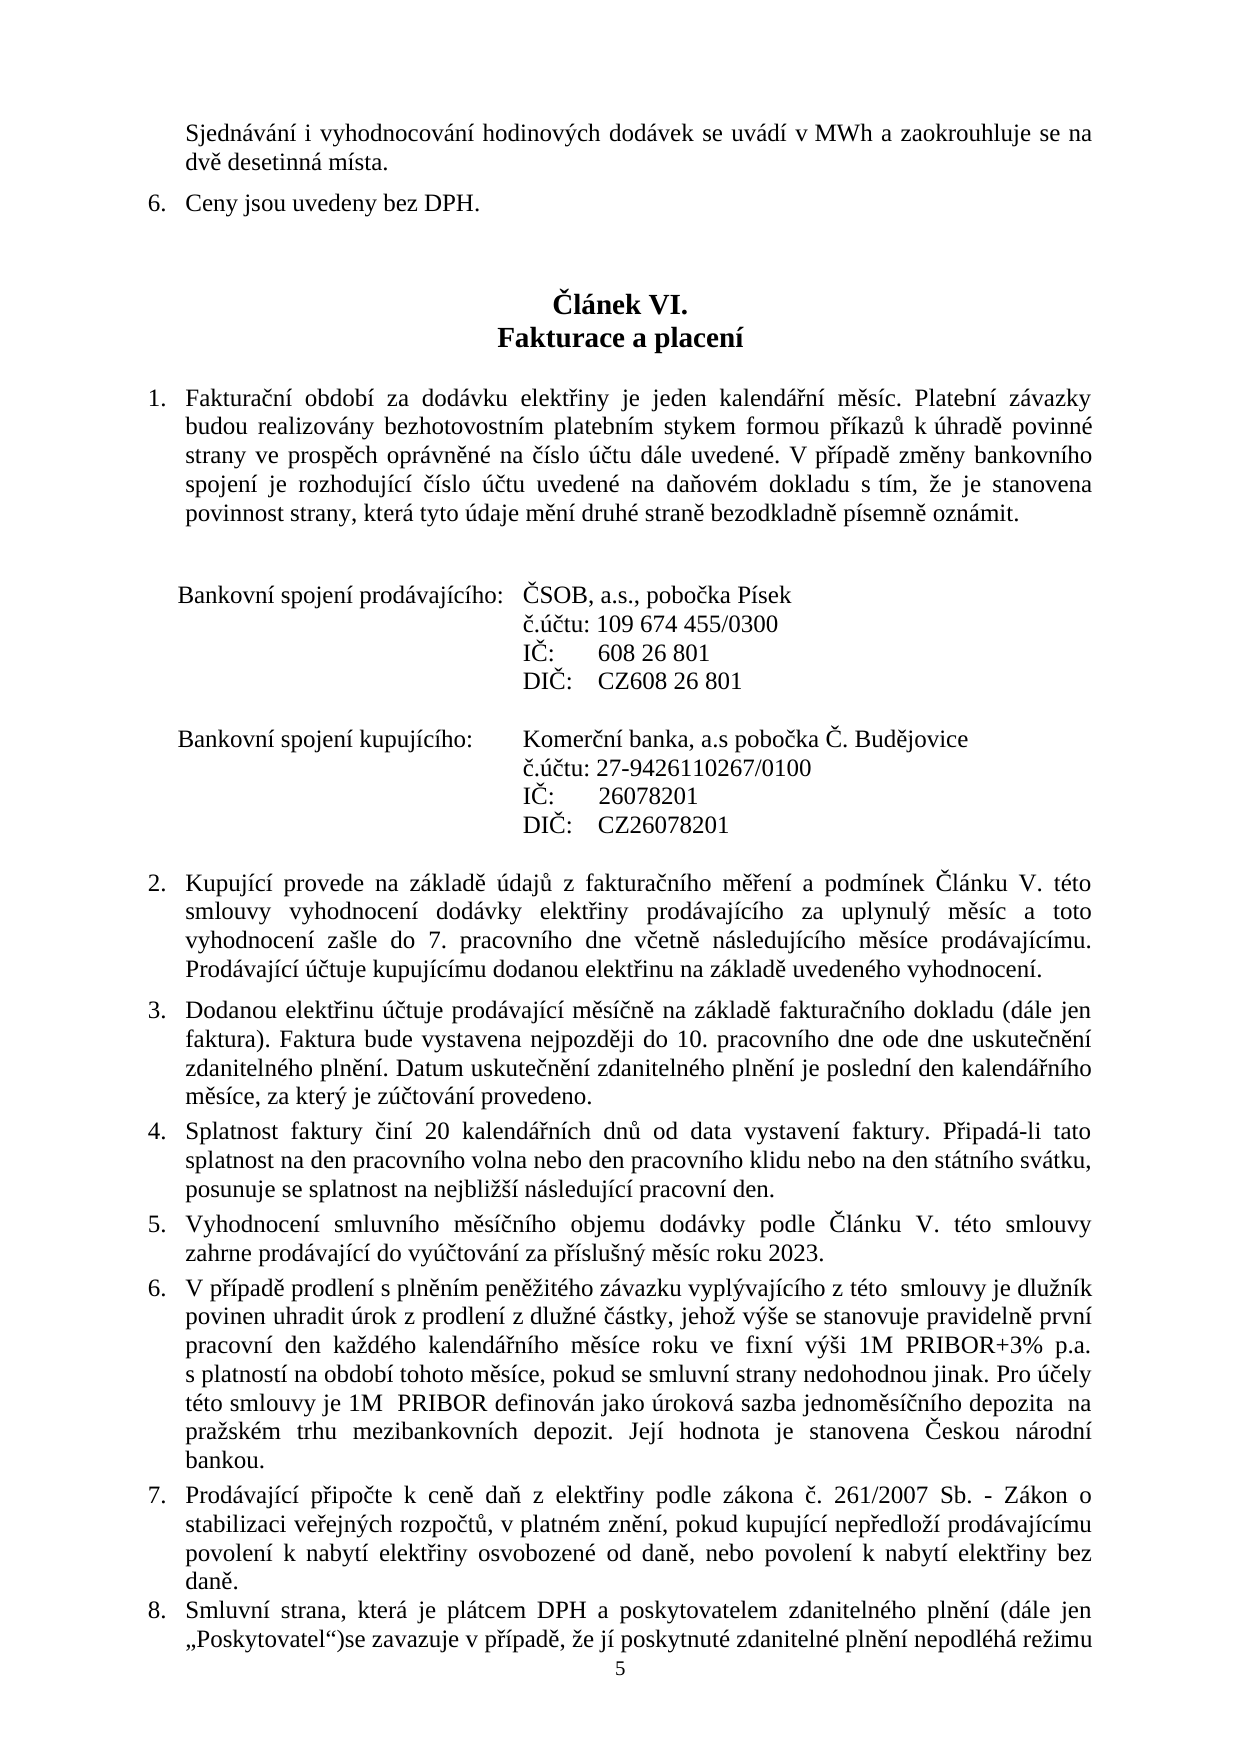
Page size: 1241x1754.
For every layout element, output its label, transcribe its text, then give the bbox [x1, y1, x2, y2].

list V případě prodlení s plněním peněžitého závazku vyplývajícího z této smlouvy je dlužník povinen uhradit úrok z prodlení z dlužné částky, jehož výše se stanovuje pravidelně první pracovní den každého kalendářního měsíce roku ve fixní výši 1M PRIBOR+3% p.a. s platností na období tohoto měsíce, pokud se smluvní strany nedohodnou jinak. Pro účely této smlouvy je 1M PRIBOR definován jako úroková sazba jednoměsíčního depozita na pražském trhu mezibankovních depozit. Její hodnota je stanovena Českou národní bankou. [148, 1273, 1092, 1474]
text IČ: 26078201 [148, 781, 1092, 810]
text DIČ: CZ26078201 [148, 810, 1092, 839]
text č.účtu: 109 674 455/0300 [177, 609, 1092, 638]
list Splatnost faktury činí 20 kalendářních dnů od data vystavení faktury. Připadá-li tato splatnost na den pracovního volna nebo den pracovního klidu nebo na den státního svátku, posunuje se splatnost na nejbližší následující pracovní den. [148, 1116, 1092, 1203]
list Prodávající připočte k ceně daň z elektřiny podle zákona č. 261/2007 Sb. - Zákon o stabilizaci veřejných rozpočtů, v platném znění, pokud kupující nepředloží prodávajícímu povolení k nabytí elektřiny osvobozené od daně, nebo povolení k nabytí elektřiny bez daně. [148, 1480, 1092, 1595]
list Fakturační období za dodávku elektřiny je jeden kalendářní měsíc. Platební závazky budou realizovány bezhotovostním platebním stykem formou příkazů k úhradě povinné strany ve prospěch oprávněné na číslo účtu dále uvedené. V případě změny bankovního spojení je rozhodující číslo účtu uvedené na daňovém dokladu s tím, že je stanovena povinnost strany, která tyto údaje mění druhé straně bezodkladně písemně oznámit. [148, 383, 1092, 526]
text IČ: 608 26 801 [177, 638, 1092, 666]
text DIČ: CZ608 26 801 [177, 666, 1092, 695]
list Dodanou elektřinu účtuje prodávající měsíčně na základě fakturačního dokladu (dále jen faktura). Faktura bude vystavena nejpozději do 10. pracovního dne ode dne uskutečnění zdanitelného plnění. Datum uskutečnění zdanitelného plnění je poslední den kalendářního měsíce, za který je zúčtování provedeno. [148, 995, 1092, 1110]
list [148, 1595, 1092, 1653]
list Ceny jsou uvedeny bez DPH. [148, 188, 1092, 217]
text Článek VI. [148, 287, 1092, 320]
text Bankovní spojení prodávajícího: ČSOB, a.s., pobočka Písek [177, 580, 1092, 609]
text Bankovní spojení kupujícího: Komerční banka, a.s pobočka Č. Budějovice [177, 724, 1092, 753]
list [148, 118, 1092, 176]
list Vyhodnocení smluvního měsíčního objemu dodávky podle Článku V. této smlouvy zahrne prodávající do vyúčtování za příslušný měsíc roku 2023. [148, 1209, 1092, 1266]
text Fakturace a placení [148, 320, 1092, 354]
list Kupující provede na základě údajů z fakturačního měření a podmínek Článku V. této smlouvy vyhodnocení dodávky elektřiny prodávajícího za uplynulý měsíc a toto vyhodnocení zašle do 7. pracovního dne včetně následujícího měsíce prodávajícímu. Prodávající účtuje kupujícímu dodanou elektřinu na základě uvedeného vyhodnocení. [148, 868, 1092, 983]
text č.účtu: 27-9426110267/0100 [148, 753, 1092, 781]
